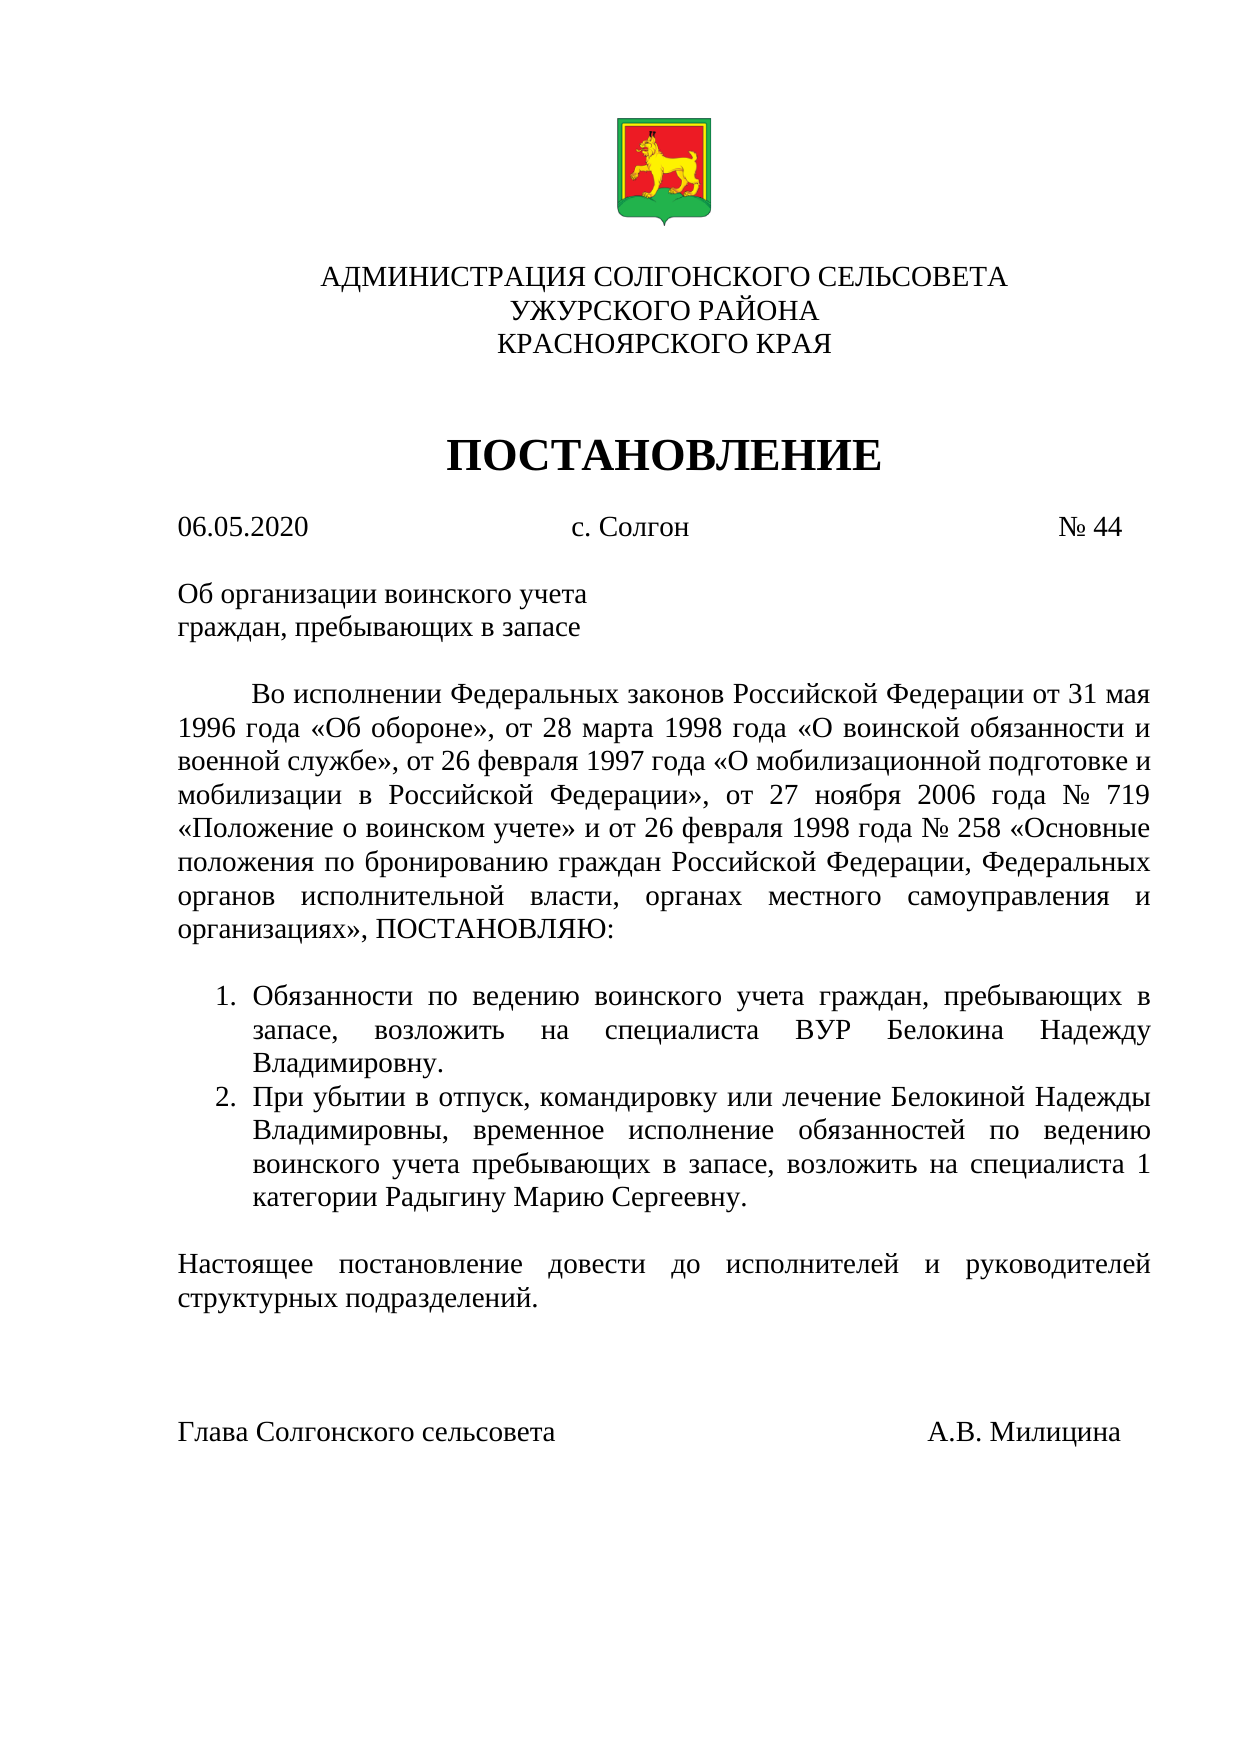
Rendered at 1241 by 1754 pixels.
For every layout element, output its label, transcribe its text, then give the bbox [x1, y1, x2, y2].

text КРАСНОЯРСКОГО КРАЯ [177, 327, 1152, 360]
text Глава Солгонского сельсовета А.В. Милицина [177, 1414, 1152, 1448]
text граждан, пребывающих в запасе [177, 609, 1152, 643]
text Настоящее постановление довести до исполнителей и руководителей структурных подразделений. [177, 1247, 1152, 1314]
picture [617, 118, 712, 226]
text Во исполнении Федеральных законов Российской Федерации от 31 мая 1996 года «Об обороне», от 28 марта 1998 года «О воинской обязанности и военной службе», от 26 февраля 1997 года «О мобилизационной подготовке и мобилизации в Российской Федерации», от 27 ноября 2006 года № 719 «Положение о воинском учете» и от 26 февраля 1998 года № 258 «Основные положения по бронированию граждан Российской Федерации, Федеральных органов исполнительной власти, органах местного самоуправления и организациях», ПОСТАНОВЛЯЮ: [177, 676, 1152, 945]
text 06.05.2020 с. Солгон № 44 [177, 509, 1152, 542]
text ПОСТАНОВЛЕНИЕ [177, 427, 1152, 480]
list При убытии в отпуск, командировку или лечение Белокиной Надежды Владимировны, временное исполнение обязанностей по ведению воинского учета пребывающих в запасе, возложить на специалиста 1 категории Радыгину Марию Сергеевну. [215, 1079, 1152, 1213]
text АДМИНИСТРАЦИЯ СОЛГОНСКОГО СЕЛЬСОВЕТА [177, 259, 1152, 293]
text Об организации воинского учета [177, 576, 1152, 609]
list Обязанности по ведению воинского учета граждан, пребывающих в запасе, возложить на специалиста ВУР Белокина Надежду Владимировну. [215, 978, 1152, 1079]
text УЖУРСКОГО РАЙОНА [177, 293, 1152, 327]
